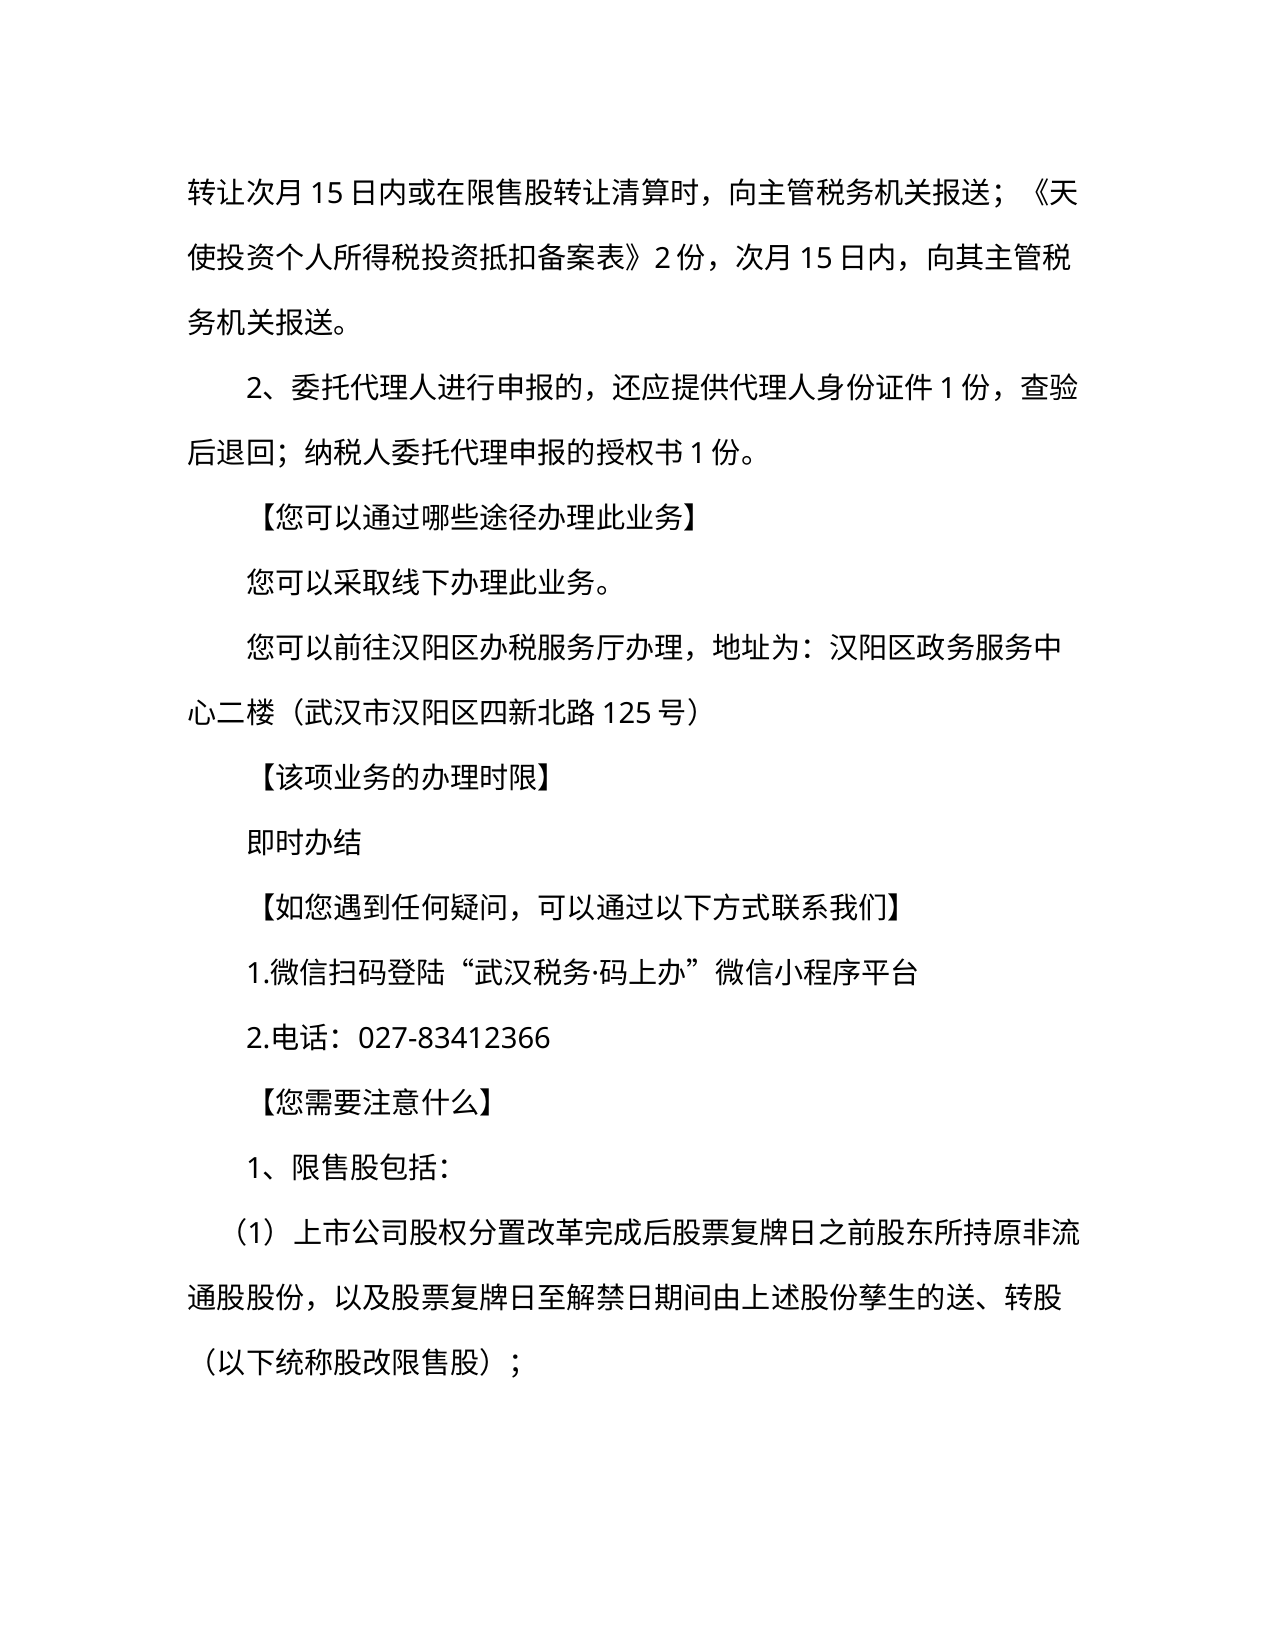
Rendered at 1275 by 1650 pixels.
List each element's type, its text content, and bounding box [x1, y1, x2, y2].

text 您可以采取线下办理此业务。 [187, 549, 1087, 614]
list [187, 159, 1087, 354]
text 【该项业务的办理时限】 [187, 744, 1087, 809]
text 【如您遇到任何疑问，可以通过以下方式联系我们】 [187, 874, 1087, 939]
text 您可以前往汉阳区办税服务厅办理，地址为：汉阳区政务服务中心二楼（武汉市汉阳区四新北路125号） [187, 614, 1087, 744]
text 2.电话：027-83412366 [187, 1004, 1087, 1069]
text 【您可以通过哪些途径办理此业务】 [187, 484, 1087, 549]
text 即时办结 [187, 809, 1087, 874]
text 【您需要注意什么】 [187, 1069, 1087, 1134]
list 2、委托代理人进行申报的，还应提供代理人身份证件1份，查验后退回；纳税人委托代理申报的授权书1份。 [187, 354, 1087, 484]
list 限售股包括： [187, 1134, 1087, 1199]
text 1.微信扫码登陆“武汉税务·码上办”微信小程序平台 [187, 939, 1087, 1004]
list （1）上市公司股权分置改革完成后股票复牌日之前股东所持原非流通股股份，以及股票复牌日至解禁日期间由上述股份孳生的送、转股（以下统称股改限售股）； [187, 1199, 1087, 1394]
